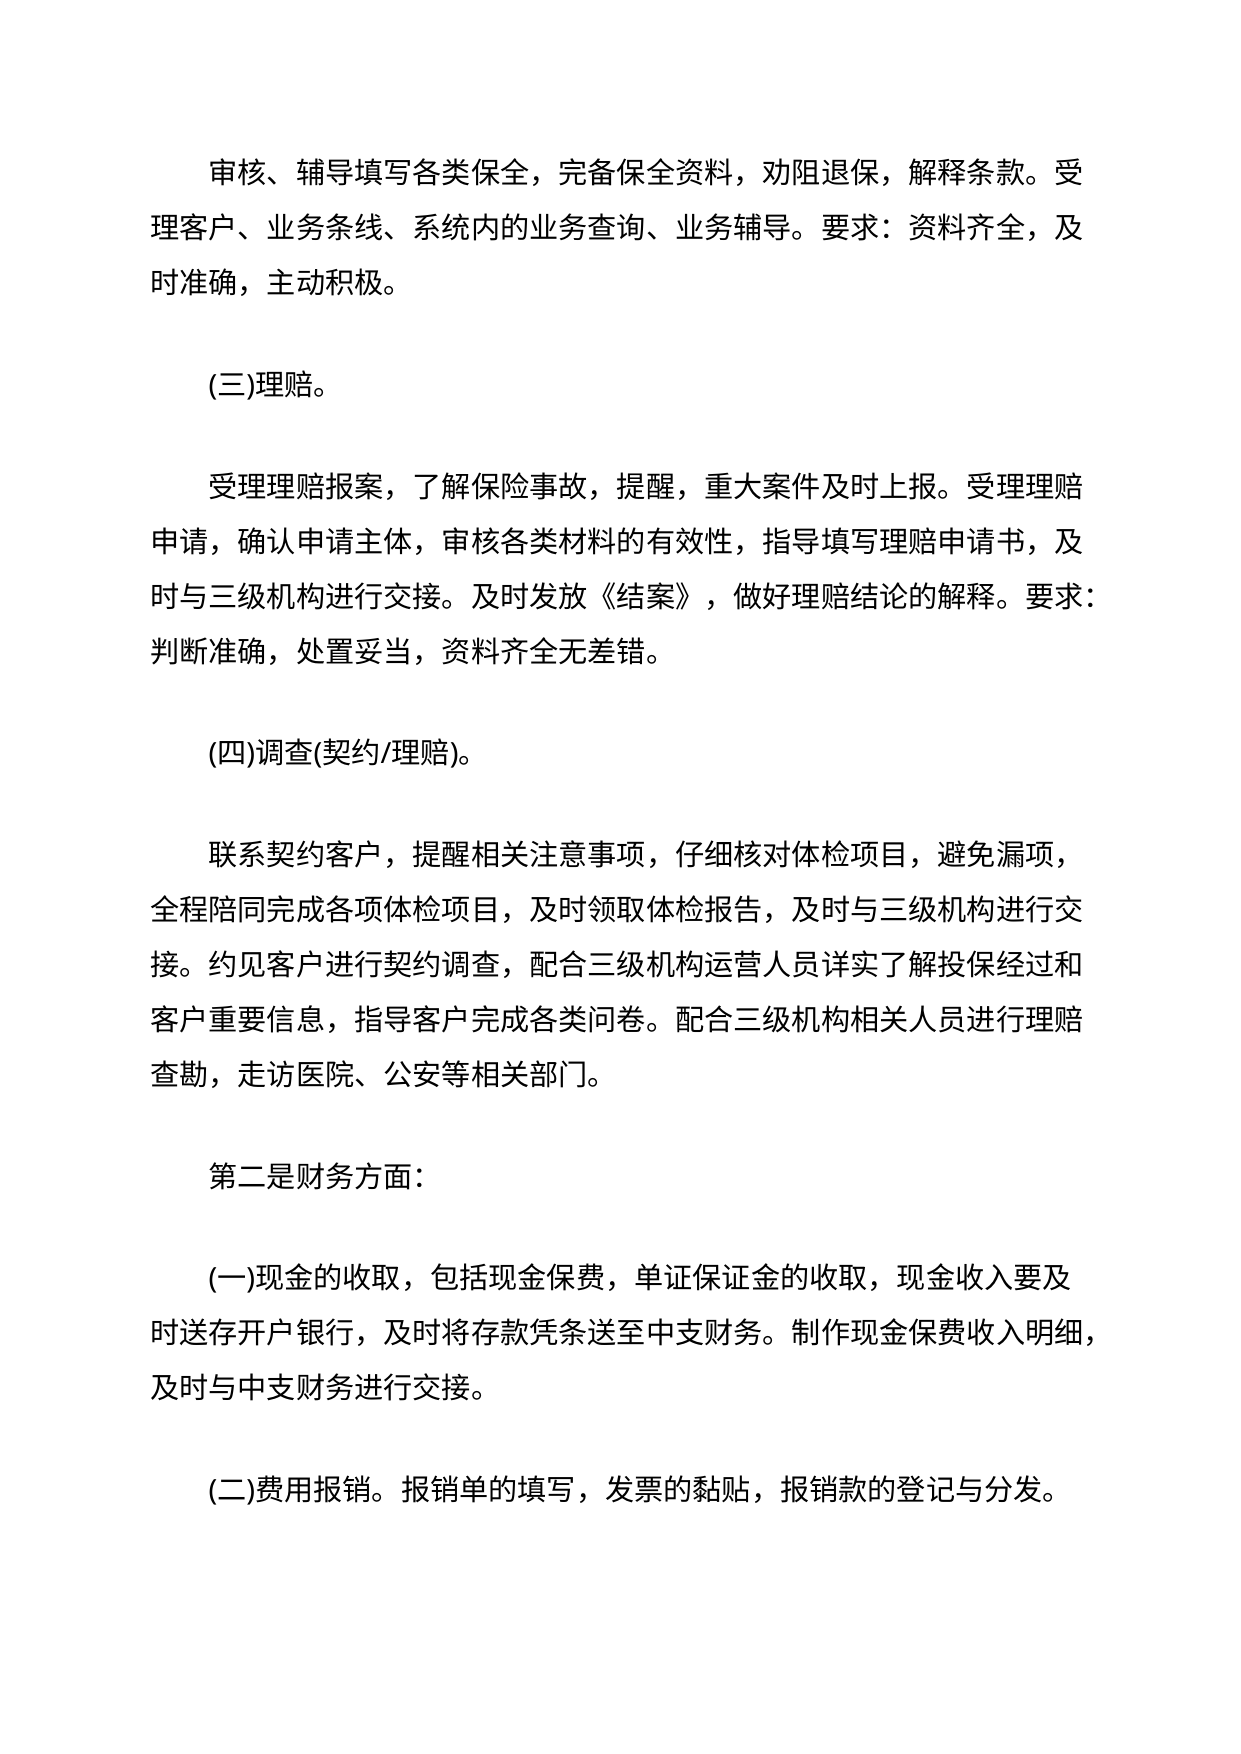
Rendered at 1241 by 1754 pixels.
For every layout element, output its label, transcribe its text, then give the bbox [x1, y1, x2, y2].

text (二)费用报销。报销单的填写，发票的黏贴，报销款的登记与分发。 [150, 1467, 1090, 1509]
text 受理理赔报案，了解保险事故，提醒，重大案件及时上报。受理理赔申请，确认申请主体，审核各类材料的有效性，指导填写理赔申请书，及时与三级机构进行交接。及时发放《结案》，做好理赔结论的解释。要求：判断准确，处置妥当，资料齐全无差错。 [150, 463, 1090, 671]
text 联系契约客户，提醒相关注意事项，仔细核对体检项目，避免漏项，全程陪同完成各项体检项目，及时领取体检报告，及时与三级机构进行交接。约见客户进行契约调查，配合三级机构运营人员详实了解投保经过和客户重要信息，指导客户完成各类问卷。配合三级机构相关人员进行理赔查勘，走访医院、公安等相关部门。 [150, 832, 1090, 1094]
text (三)理赔。 [150, 362, 1090, 404]
text (四)调查(契约/理赔)。 [150, 730, 1090, 772]
text (一)现金的收取，包括现金保费，单证保证金的收取，现金收入要及时送存开户银行，及时将存款凭条送至中支财务。制作现金保费收入明细，及时与中支财务进行交接。 [150, 1255, 1090, 1407]
text 审核、辅导填写各类保全，完备保全资料，劝阻退保，解释条款。受理客户、业务条线、系统内的业务查询、业务辅导。要求：资料齐全，及时准确，主动积极。 [150, 150, 1090, 302]
text 第二是财务方面： [150, 1153, 1090, 1196]
